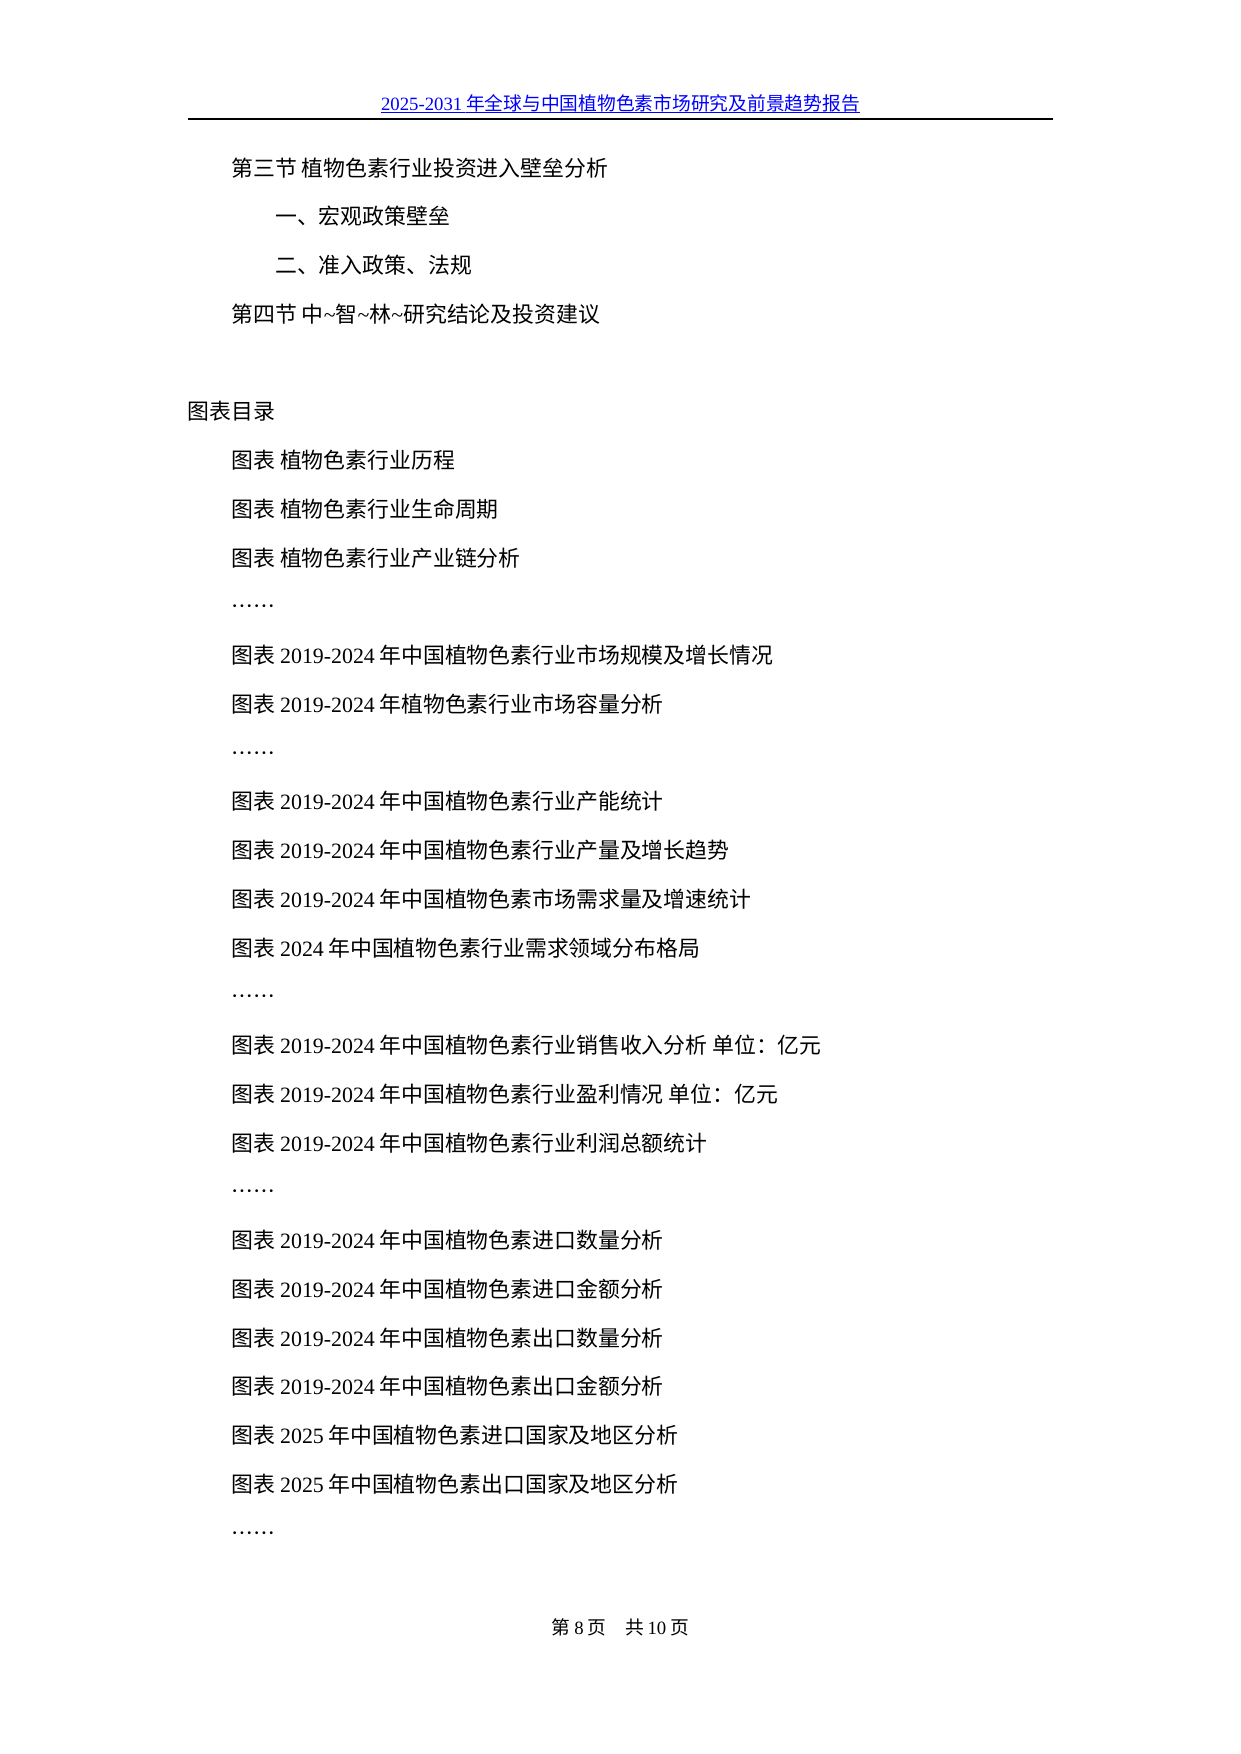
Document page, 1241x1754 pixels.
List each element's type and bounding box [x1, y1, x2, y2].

text [187, 150, 1053, 1548]
